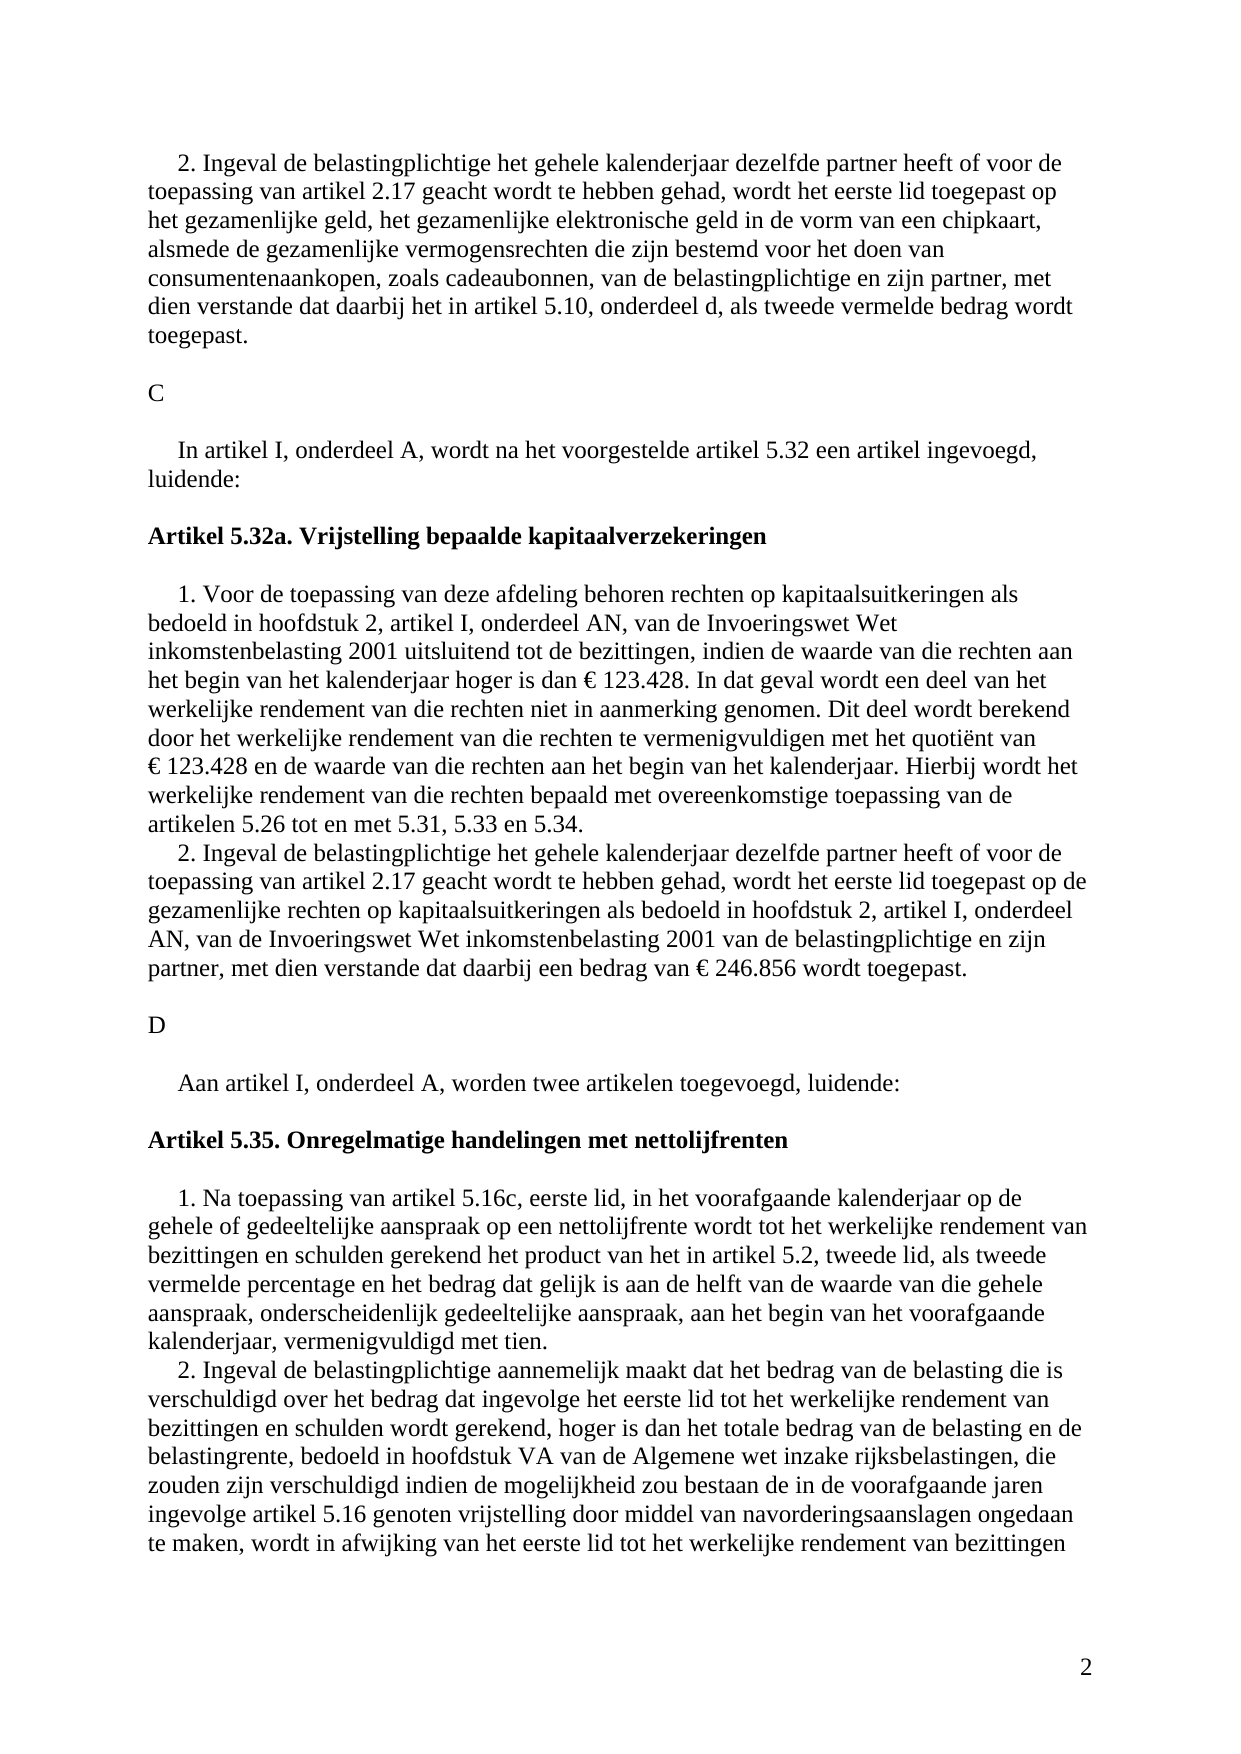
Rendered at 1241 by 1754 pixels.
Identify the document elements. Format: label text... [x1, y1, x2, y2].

text 1. Voor de toepassing van deze afdeling behoren rechten op kapitaalsuitkeringen als bedoeld in hoofdstuk 2, artikel I, onderdeel AN, van de Invoeringswet Wet inkomstenbelasting 2001 uitsluitend tot de bezittingen, indien de waarde van die rechten aan het begin van het kalenderjaar hoger is dan € 123.428. In dat geval wordt een deel van het werkelijke rendement van die rechten niet in aanmerking genomen. Dit deel wordt berekend door het werkelijke rendement van die rechten te vermenigvuldigen met het quotiënt van € 123.428 en de waarde van die rechten aan het begin van het kalenderjaar. Hierbij wordt het werkelijke rendement van die rechten bepaald met overeenkomstige toepassing van de artikelen 5.26 tot en met 5.31, 5.33 en 5.34. [148, 579, 1093, 838]
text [148, 1355, 1093, 1556]
text 2. Ingeval de belastingplichtige het gehele kalenderjaar dezelfde partner heeft of voor de toepassing van artikel 2.17 geacht wordt te hebben gehad, wordt het eerste lid toegepast op het gezamenlijke geld, het gezamenlijke elektronische geld in de vorm van een chipkaart, alsmede de gezamenlijke vermogensrechten die zijn bestemd voor het doen van consumentenaankopen, zoals cadeaubonnen, van de belastingplichtige en zijn partner, met dien verstande dat daarbij het in artikel 5.10, onderdeel d, als tweede vermelde bedrag wordt toegepast. [148, 148, 1093, 349]
text In artikel I, onderdeel A, wordt na het voorgestelde artikel 5.32 een artikel ingevoegd, luidende: [148, 435, 1093, 493]
text Aan artikel I, onderdeel A, worden twee artikelen toegevoegd, luidende: [148, 1068, 1093, 1096]
text 2. Ingeval de belastingplichtige het gehele kalenderjaar dezelfde partner heeft of voor de toepassing van artikel 2.17 geacht wordt te hebben gehad, wordt het eerste lid toegepast op de gezamenlijke rechten op kapitaalsuitkeringen als bedoeld in hoofdstuk 2, artikel I, onderdeel AN, van de Invoeringswet Wet inkomstenbelasting 2001 van de belastingplichtige en zijn partner, met dien verstande dat daarbij een bedrag van € 246.856 wordt toegepast. [148, 838, 1093, 981]
text Artikel 5.32a. Vrijstelling bepaalde kapitaalverzekeringen [148, 521, 1093, 550]
text D [148, 1010, 1093, 1039]
text Artikel 5.35. Onregelmatige handelingen met nettolijfrenten [148, 1125, 1093, 1154]
text C [148, 378, 1093, 406]
text 1. Na toepassing van artikel 5.16c, eerste lid, in het voorafgaande kalenderjaar op de gehele of gedeeltelijke aanspraak op een nettolijfrente wordt tot het werkelijke rendement van bezittingen en schulden gerekend het product van het in artikel 5.2, tweede lid, als tweede vermelde percentage en het bedrag dat gelijk is aan de helft van de waarde van die gehele aanspraak, onderscheidenlijk gedeeltelijke aanspraak, aan het begin van het voorafgaande kalenderjaar, vermenigvuldigd met tien. [148, 1183, 1093, 1355]
